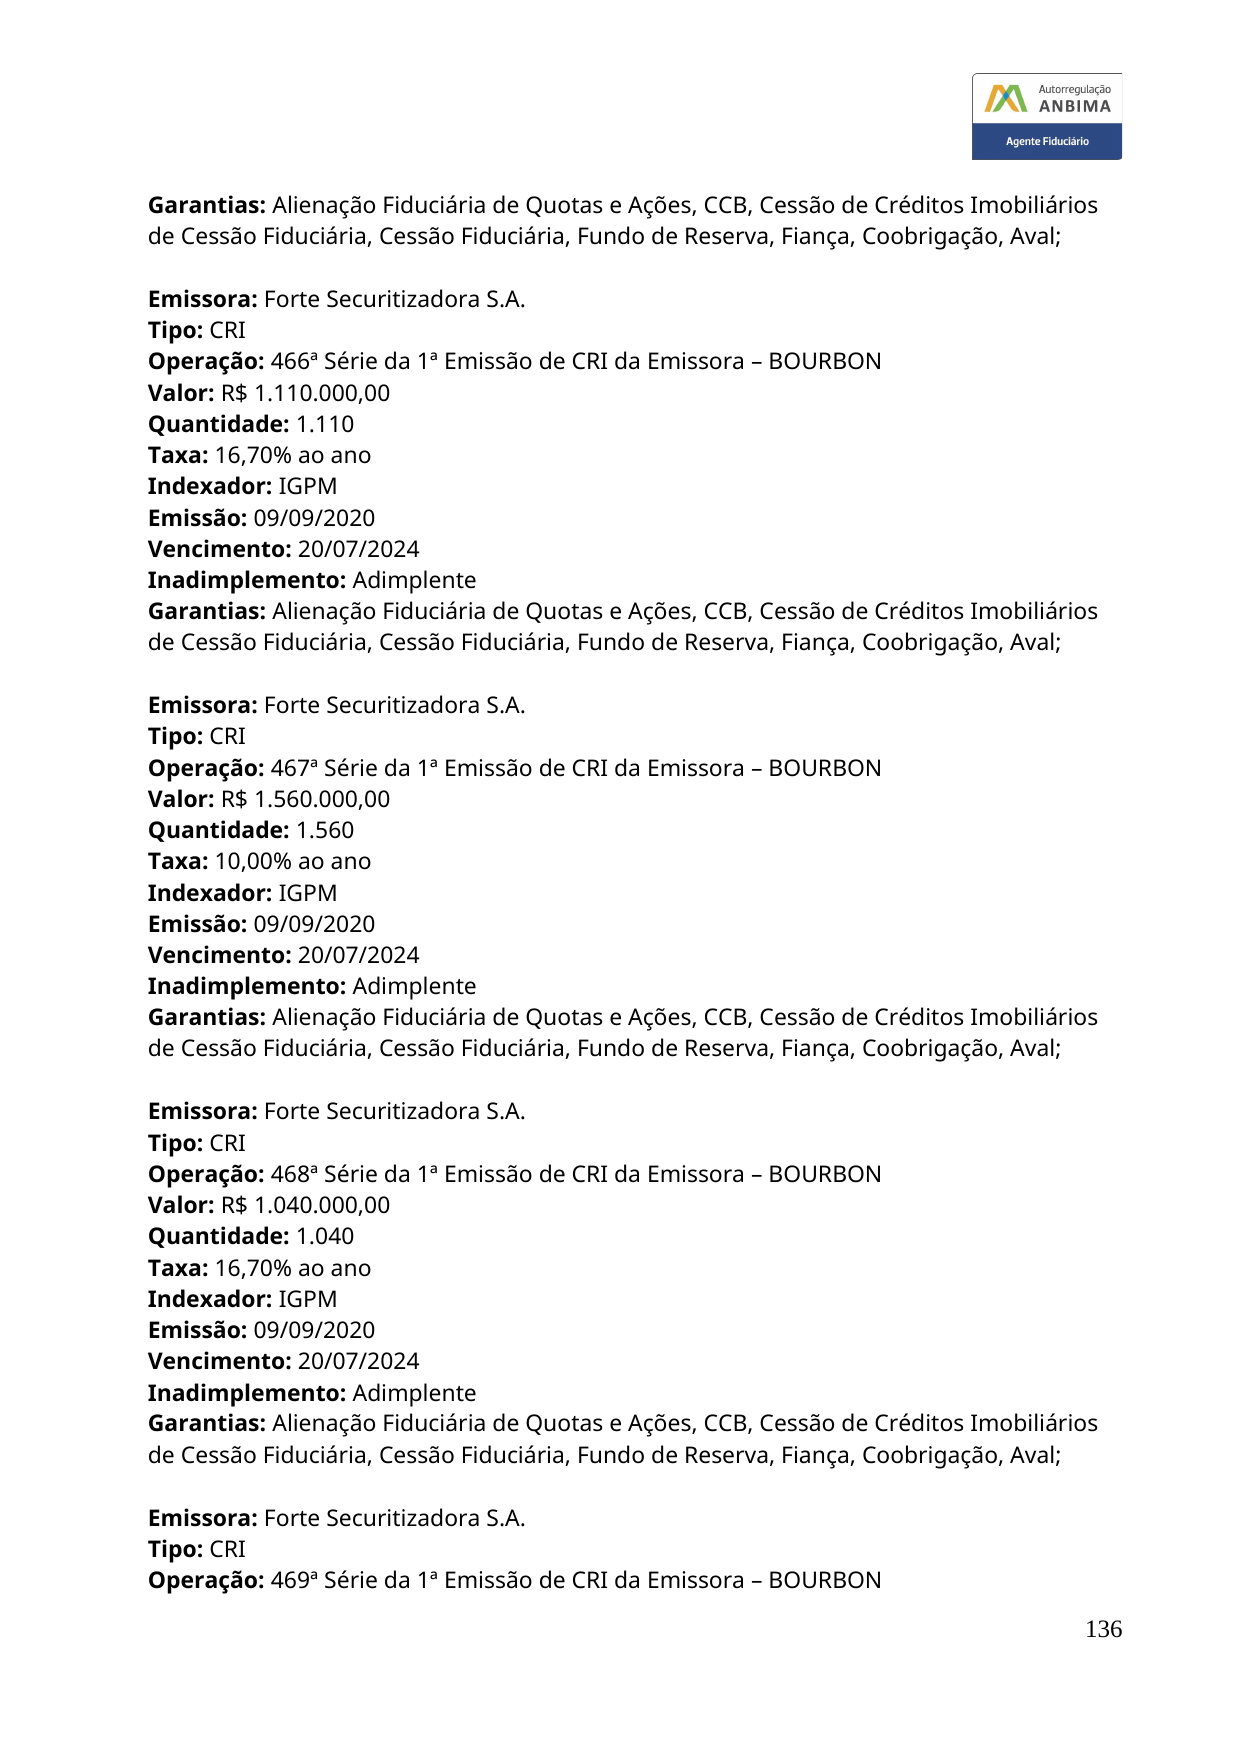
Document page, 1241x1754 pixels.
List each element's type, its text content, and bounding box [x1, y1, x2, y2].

text Vencimento: 20/07/2024 [148, 938, 1122, 970]
text Quantidade: 1.110 [148, 407, 1122, 438]
text Operação: 469ª Série da 1ª Emissão de CRI da Emissora – BOURBON [148, 1563, 1122, 1595]
text Valor: R$ 1.110.000,00 [148, 376, 1122, 407]
text Emissão: 09/09/2020 [148, 907, 1122, 938]
text Emissora: Forte Securitizadora S.A. [148, 688, 1122, 720]
text Emissora: Forte Securitizadora S.A. [148, 1501, 1122, 1532]
text Tipo: CRI [148, 313, 1122, 345]
text Valor: R$ 1.560.000,00 [148, 782, 1122, 813]
text Inadimplemento: Adimplente [148, 970, 1122, 1001]
text Operação: 466ª Série da 1ª Emissão de CRI da Emissora – BOURBON [148, 345, 1122, 376]
text Operação: 468ª Série da 1ª Emissão de CRI da Emissora – BOURBON [148, 1157, 1122, 1188]
text Emissão: 09/09/2020 [148, 1313, 1122, 1345]
text Taxa: 16,70% ao ano [148, 438, 1122, 470]
text Inadimplemento: Adimplente [148, 563, 1122, 595]
text Vencimento: 20/07/2024 [148, 532, 1122, 563]
text Indexador: IGPM [148, 470, 1122, 501]
text Tipo: CRI [148, 720, 1122, 751]
text Taxa: 10,00% ao ano [148, 845, 1122, 876]
picture [972, 73, 1123, 160]
text Emissora: Forte Securitizadora S.A. [148, 1095, 1122, 1126]
text Operação: 467ª Série da 1ª Emissão de CRI da Emissora – BOURBON [148, 751, 1122, 782]
text Indexador: IGPM [148, 876, 1122, 907]
text Quantidade: 1.560 [148, 813, 1122, 845]
text Vencimento: 20/07/2024 [148, 1345, 1122, 1376]
text Tipo: CRI [148, 1532, 1122, 1563]
text Emissora: Forte Securitizadora S.A. [148, 282, 1122, 313]
text Inadimplemento: Adimplente [148, 1376, 1122, 1407]
text Valor: R$ 1.040.000,00 [148, 1188, 1122, 1220]
text Quantidade: 1.040 [148, 1220, 1122, 1251]
text Emissão: 09/09/2020 [148, 501, 1122, 532]
text Taxa: 16,70% ao ano [148, 1251, 1122, 1282]
text Indexador: IGPM [148, 1282, 1122, 1313]
text Tipo: CRI [148, 1126, 1122, 1157]
